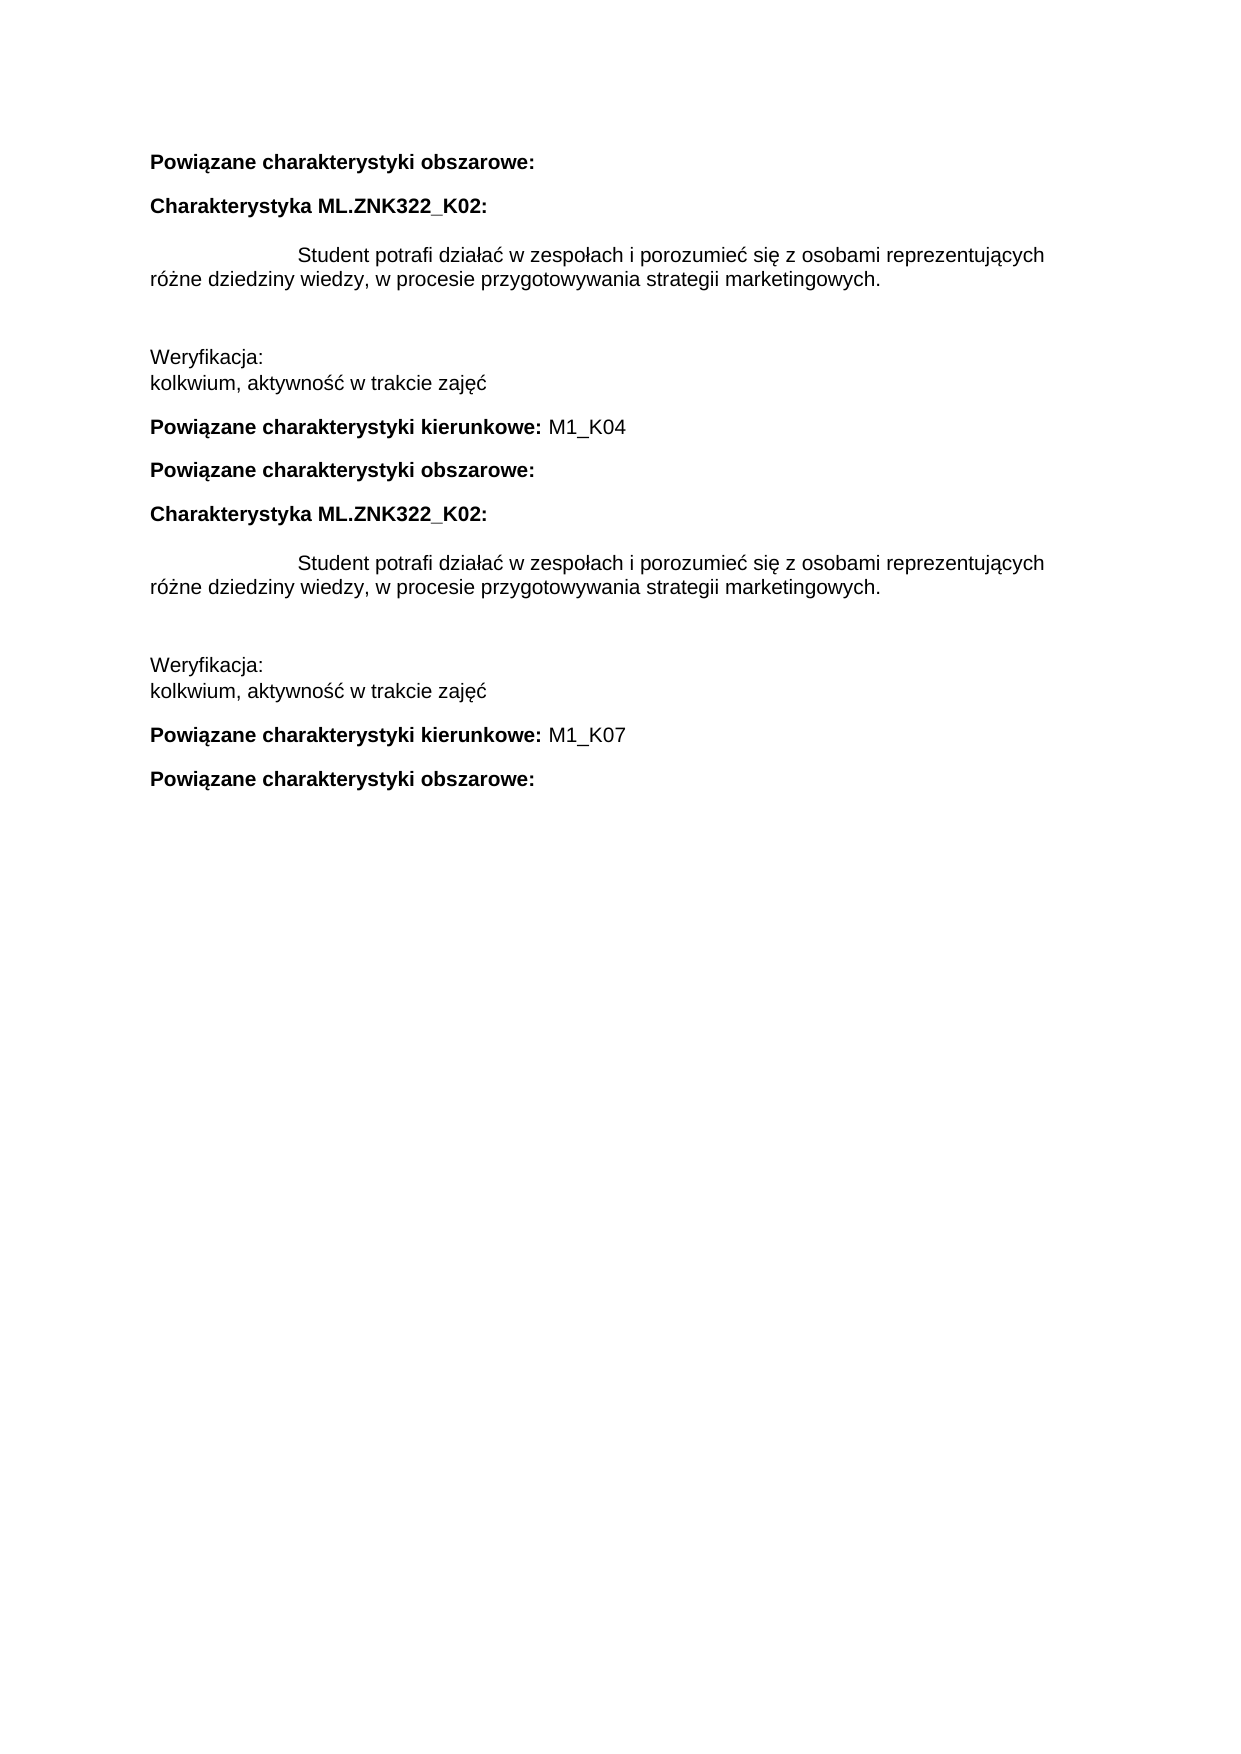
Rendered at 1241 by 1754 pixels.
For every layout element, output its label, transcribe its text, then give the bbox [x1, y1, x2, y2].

text Weryfikacja: [150, 345, 1090, 369]
text Charakterystyka ML.ZNK322_K02: [150, 194, 1090, 218]
text Charakterystyka ML.ZNK322_K02: [150, 502, 1090, 526]
text kolkwium, aktywność w trakcie zajęć [150, 371, 1090, 395]
text Powiązane charakterystyki obszarowe: [150, 458, 1090, 482]
text Student potrafi działać w zespołach i porozumieć się z osobami reprezentujących różne dziedziny wiedzy, w procesie przygotowywania strategii marketingowych. [150, 219, 1090, 338]
text Powiązane charakterystyki obszarowe: [150, 150, 1090, 174]
text Weryfikacja: [150, 653, 1090, 677]
text Powiązane charakterystyki kierunkowe: M1_K04 [150, 414, 1090, 438]
text Powiązane charakterystyki kierunkowe: M1_K07 [150, 723, 1090, 747]
text Powiązane charakterystyki obszarowe: [150, 767, 1090, 791]
text Student potrafi działać w zespołach i porozumieć się z osobami reprezentujących różne dziedziny wiedzy, w procesie przygotowywania strategii marketingowych. [150, 527, 1090, 647]
text kolkwium, aktywność w trakcie zajęć [150, 679, 1090, 703]
